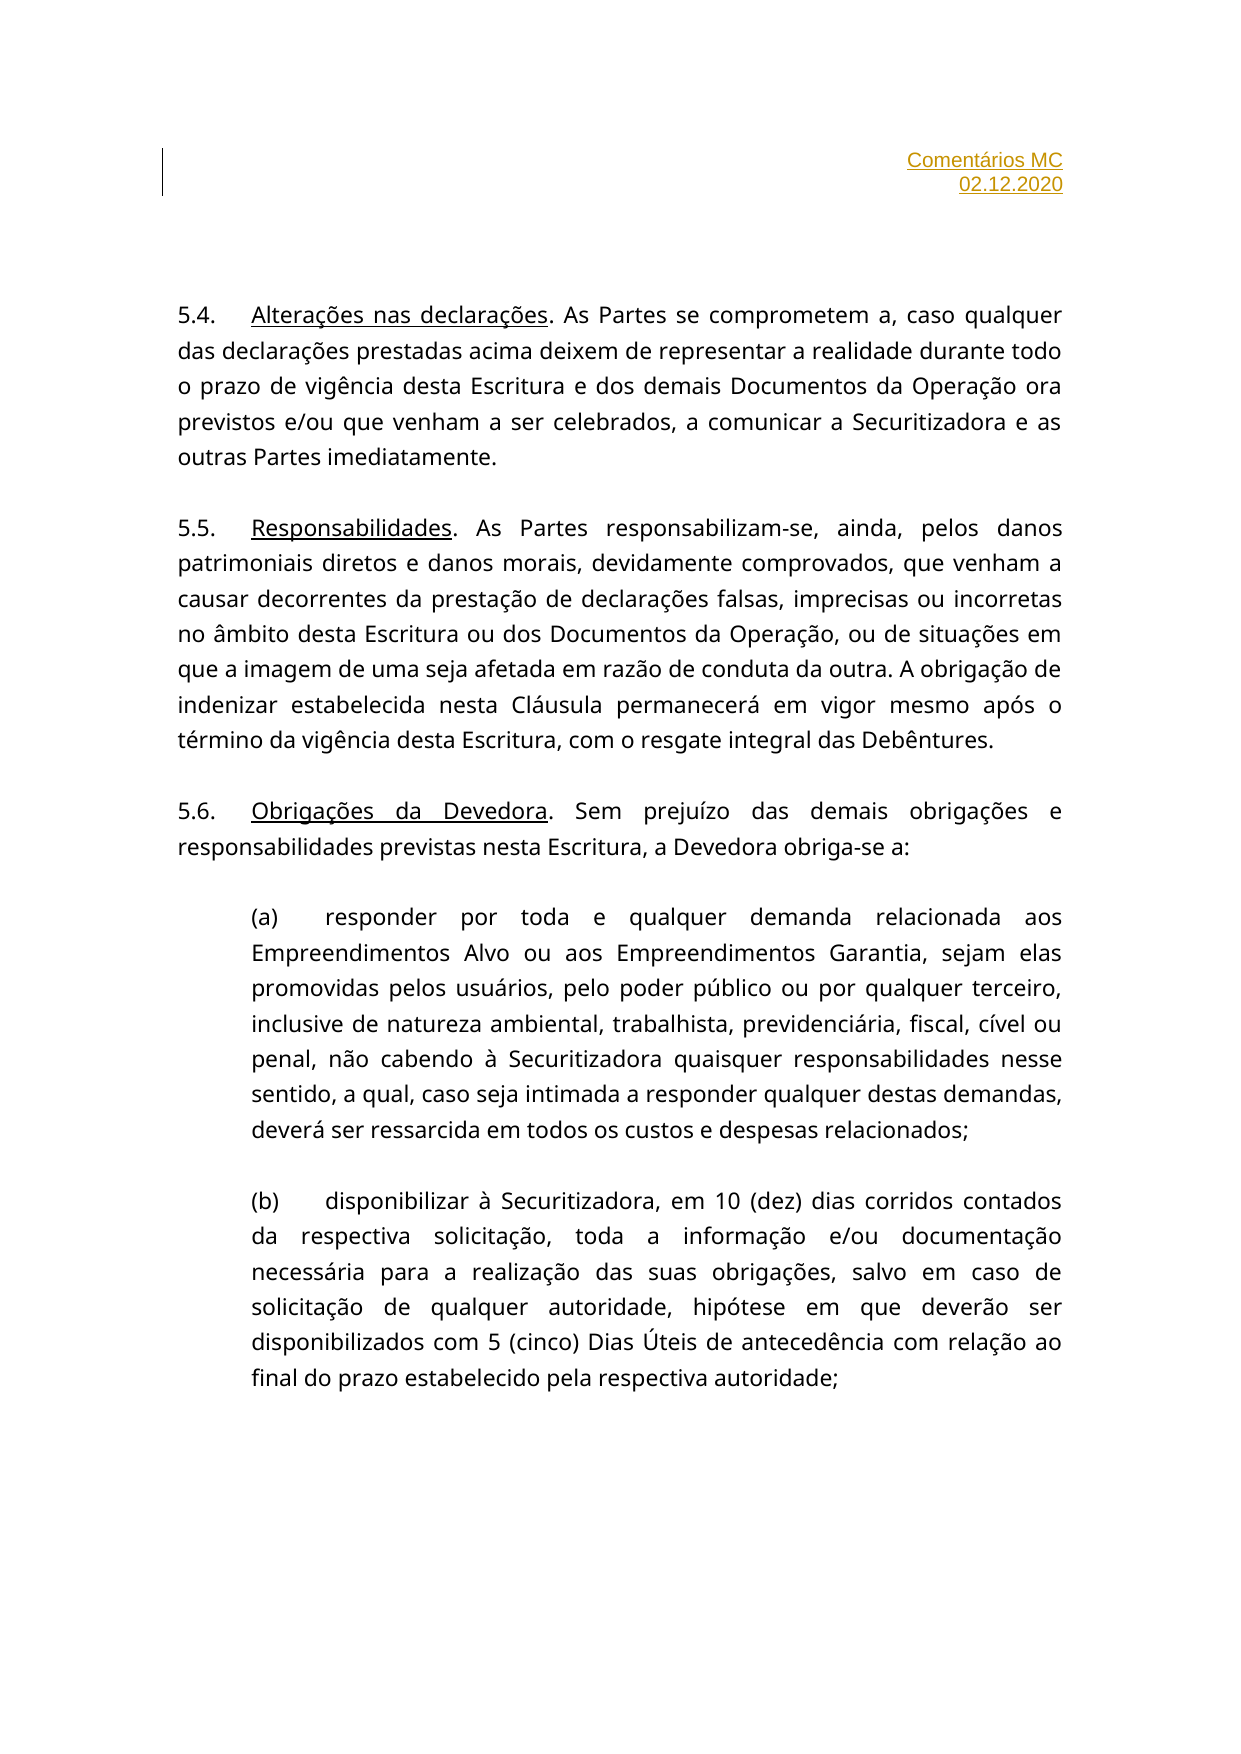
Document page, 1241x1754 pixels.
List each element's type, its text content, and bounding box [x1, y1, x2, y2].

text 5.4. Alterações nas declarações. As Partes se comprometem a, caso qualquer das declarações prestadas acima deixem de representar a realidade durante todo o prazo de vigência desta Escritura e dos demais Documentos da Operação ora previstos e/ou que venham a ser celebrados, a comunicar a Securitizadora e as outras Partes imediatamente. [177, 295, 1063, 472]
text 5.6. Obrigações da Devedora. Sem prejuízo das demais obrigações e responsabilidades previstas nesta Escritura, a Devedora obriga-se a: [177, 791, 1063, 862]
list (b) disponibilizar à Securitizadora, em 10 (dez) dias corridos contados da respectiva solicitação, toda a informação e/ou documentação necessária para a realização das suas obrigações, salvo em caso de solicitação de qualquer autoridade, hipótese em que deverão ser disponibilizados com 5 (cinco) Dias Úteis de antecedência com relação ao final do prazo estabelecido pela respectiva autoridade; [251, 1181, 1063, 1393]
list (a) responder por toda e qualquer demanda relacionada aos Empreendimentos Alvo ou aos Empreendimentos Garantia, sejam elas promovidas pelos usuários, pelo poder público ou por qualquer terceiro, inclusive de natureza ambiental, trabalhista, previdenciária, fiscal, cível ou penal, não cabendo à Securitizadora quaisquer responsabilidades nesse sentido, a qual, caso seja intimada a responder qualquer destas demandas, deverá ser ressarcida em todos os custos e despesas relacionados; [251, 897, 1063, 1145]
text 5.5. Responsabilidades. As Partes responsabilizam-se, ainda, pelos danos patrimoniais diretos e danos morais, devidamente comprovados, que venham a causar decorrentes da prestação de declarações falsas, imprecisas ou incorretas no âmbito desta Escritura ou dos Documentos da Operação, ou de situações em que a imagem de uma seja afetada em razão de conduta da outra. A obrigação de indenizar estabelecida nesta Cláusula permanecerá em vigor mesmo após o término da vigência desta Escritura, com o resgate integral das Debêntures. [177, 508, 1063, 756]
